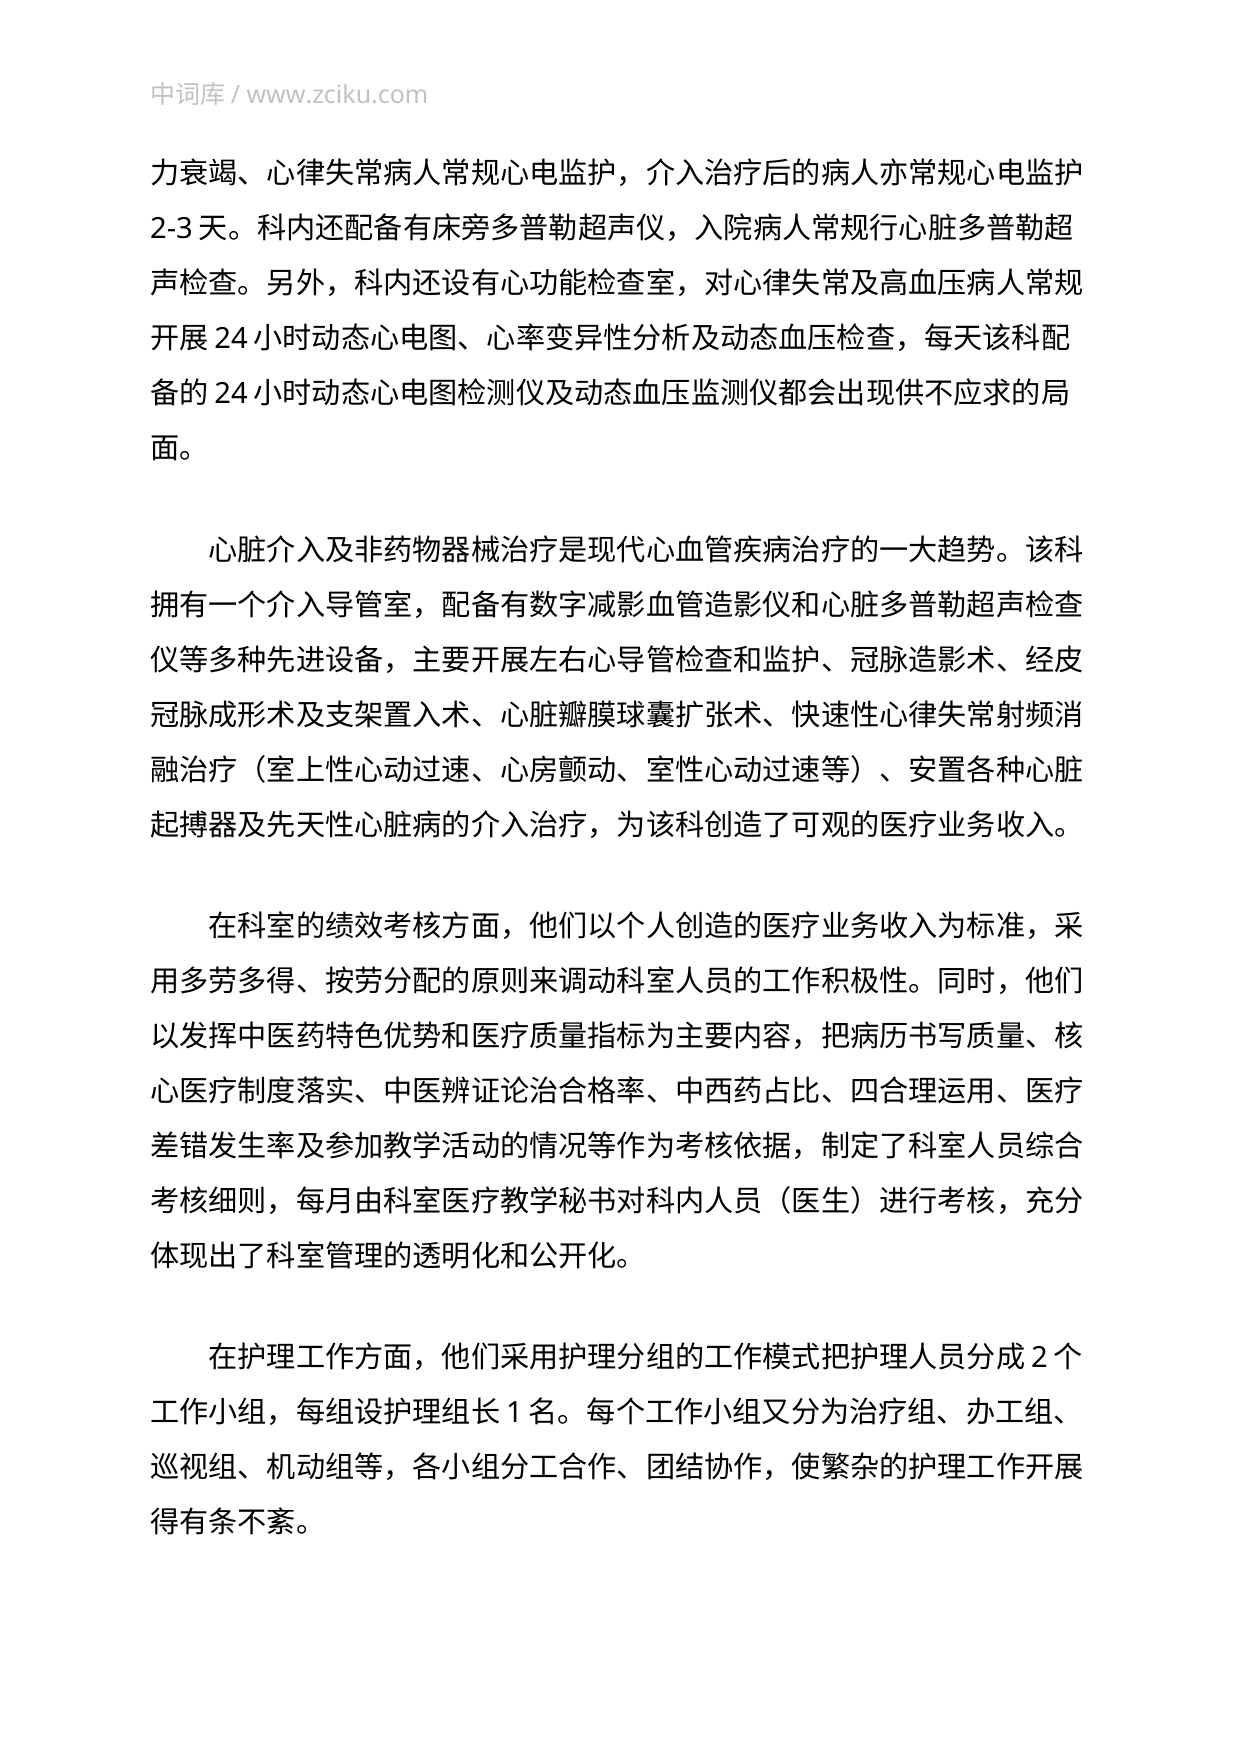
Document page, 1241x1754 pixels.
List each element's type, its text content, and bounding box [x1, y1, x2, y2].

text 在护理工作方面，他们采用护理分组的工作模式把护理人员分成2个工作小组，每组设护理组长1名。每个工作小组又分为治疗组、办工组、巡视组、机动组等，各小组分工合作、团结协作，使繁杂的护理工作开展得有条不紊。 [150, 1334, 1090, 1541]
text 心脏介入及非药物器械治疗是现代心血管疾病治疗的一大趋势。该科拥有一个介入导管室，配备有数字减影血管造影仪和心脏多普勒超声检查仪等多种先进设备，主要开展左右心导管检查和监护、冠脉造影术、经皮冠脉成形术及支架置入术、心脏瓣膜球囊扩张术、快速性心律失常射频消融治疗（室上性心动过速、心房颤动、室性心动过速等）、安置各种心脏起搏器及先天性心脏病的介入治疗，为该科创造了可观的医疗业务收入。 [150, 527, 1090, 843]
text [150, 150, 1090, 467]
text 在科室的绩效考核方面，他们以个人创造的医疗业务收入为标准，采用多劳多得、按劳分配的原则来调动科室人员的工作积极性。同时，他们以发挥中医药特色优势和医疗质量指标为主要内容，把病历书写质量、核心医疗制度落实、中医辨证论治合格率、中西药占比、四合理运用、医疗差错发生率及参加教学活动的情况等作为考核依据，制定了科室人员综合考核细则，每月由科室医疗教学秘书对科内人员（医生）进行考核，充分体现出了科室管理的透明化和公开化。 [150, 903, 1090, 1274]
